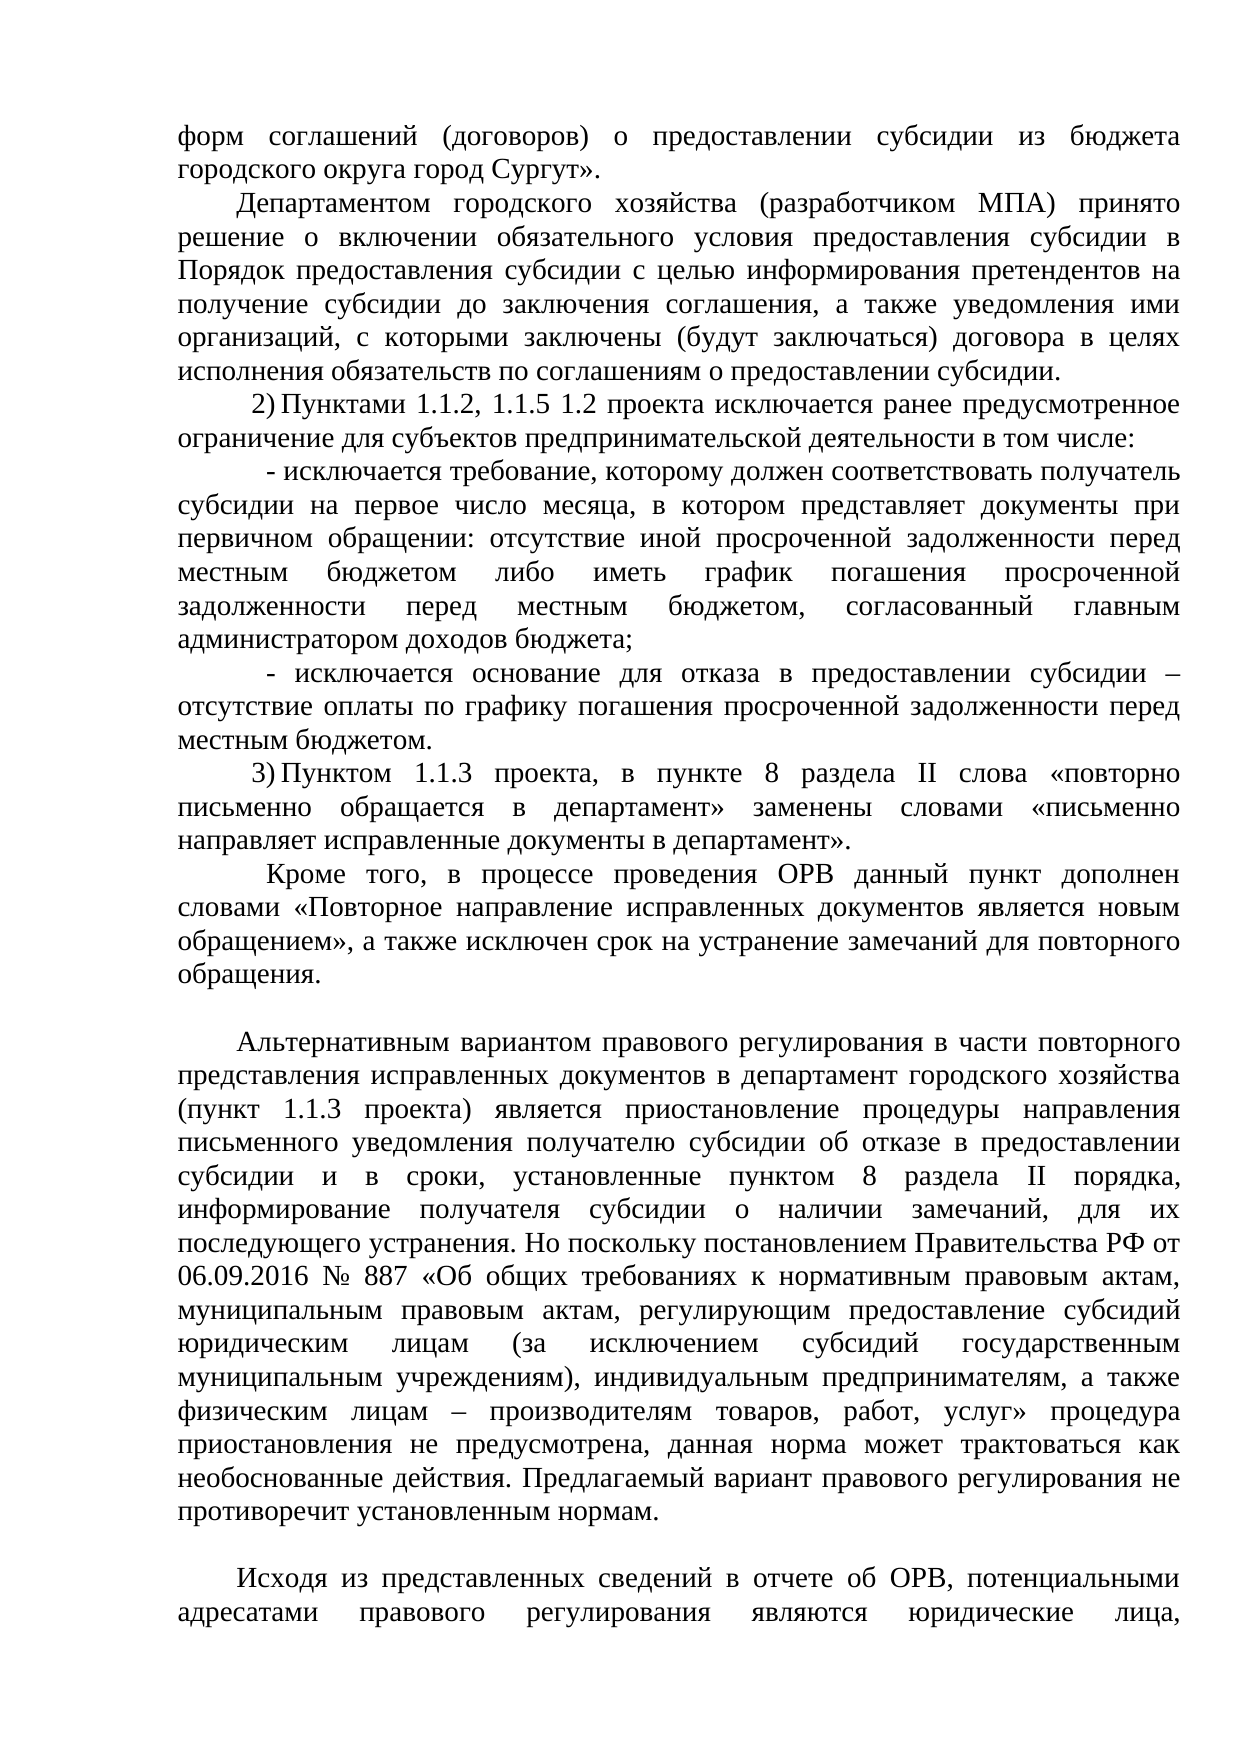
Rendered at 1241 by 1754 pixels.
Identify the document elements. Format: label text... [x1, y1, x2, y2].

text Кроме того, в процессе проведения ОРВ данный пункт дополнен словами «Повторное направление исправленных документов является новым обращением», а также исключен срок на устранение замечаний для повторного обращения. [177, 856, 1181, 990]
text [177, 1560, 1181, 1627]
list Пунктами 1.1.2, 1.1.5 1.2 проекта исключается ранее предусмотренное ограничение для субъектов предпринимательской деятельности в том числе: [177, 386, 1181, 453]
text - исключается основание для отказа в предоставлении субсидии – отсутствие оплаты по графику погашения просроченной задолженности перед местным бюджетом. [177, 655, 1181, 755]
list Пунктом 1.1.3 проекта, в пункте 8 раздела II слова «повторно письменно обращается в департамент» заменены словами «письменно направляет исправленные документы в департамент». [177, 755, 1181, 856]
text - исключается требование, которому должен соответствовать получатель субсидии на первое число месяца, в котором представляет документы при первичном обращении: отсутствие иной просроченной задолженности перед местным бюджетом либо иметь график погашения просроченной задолженности перед местным бюджетом, согласованный главным администратором доходов бюджета; [177, 453, 1181, 655]
text Департаментом городского хозяйства (разработчиком МПА) принято решение о включении обязательного условия предоставления субсидии в Порядок предоставления субсидии с целью информирования претендентов на получение субсидии до заключения соглашения, а также уведомления ими организаций, с которыми заключены (будут заключаться) договора в целях исполнения обязательств по соглашениям о предоставлении субсидии. [177, 185, 1181, 386]
text Альтернативным вариантом правового регулирования в части повторного представления исправленных документов в департамент городского хозяйства (пункт 1.1.3 проекта) является приостановление процедуры направления письменного уведомления получателю субсидии об отказе в предоставлении субсидии и в сроки, установленные пунктом 8 раздела II порядка, информирование получателя субсидии о наличии замечаний, для их последующего устранения. Но поскольку постановлением Правительства РФ от 06.09.2016 № 887 «Об общих требованиях к нормативным правовым актам, муниципальным правовым актам, регулирующим предоставление субсидий юридическим лицам (за исключением субсидий государственным муниципальным учреждениям), индивидуальным предпринимателям, а также физическим лицам – производителям товаров, работ, услуг» процедура приостановления не предусмотрена, данная норма может трактоваться как необоснованные действия. Предлагаемый вариант правового регулирования не противоречит установленным нормам. [177, 1024, 1181, 1527]
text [177, 118, 1181, 185]
